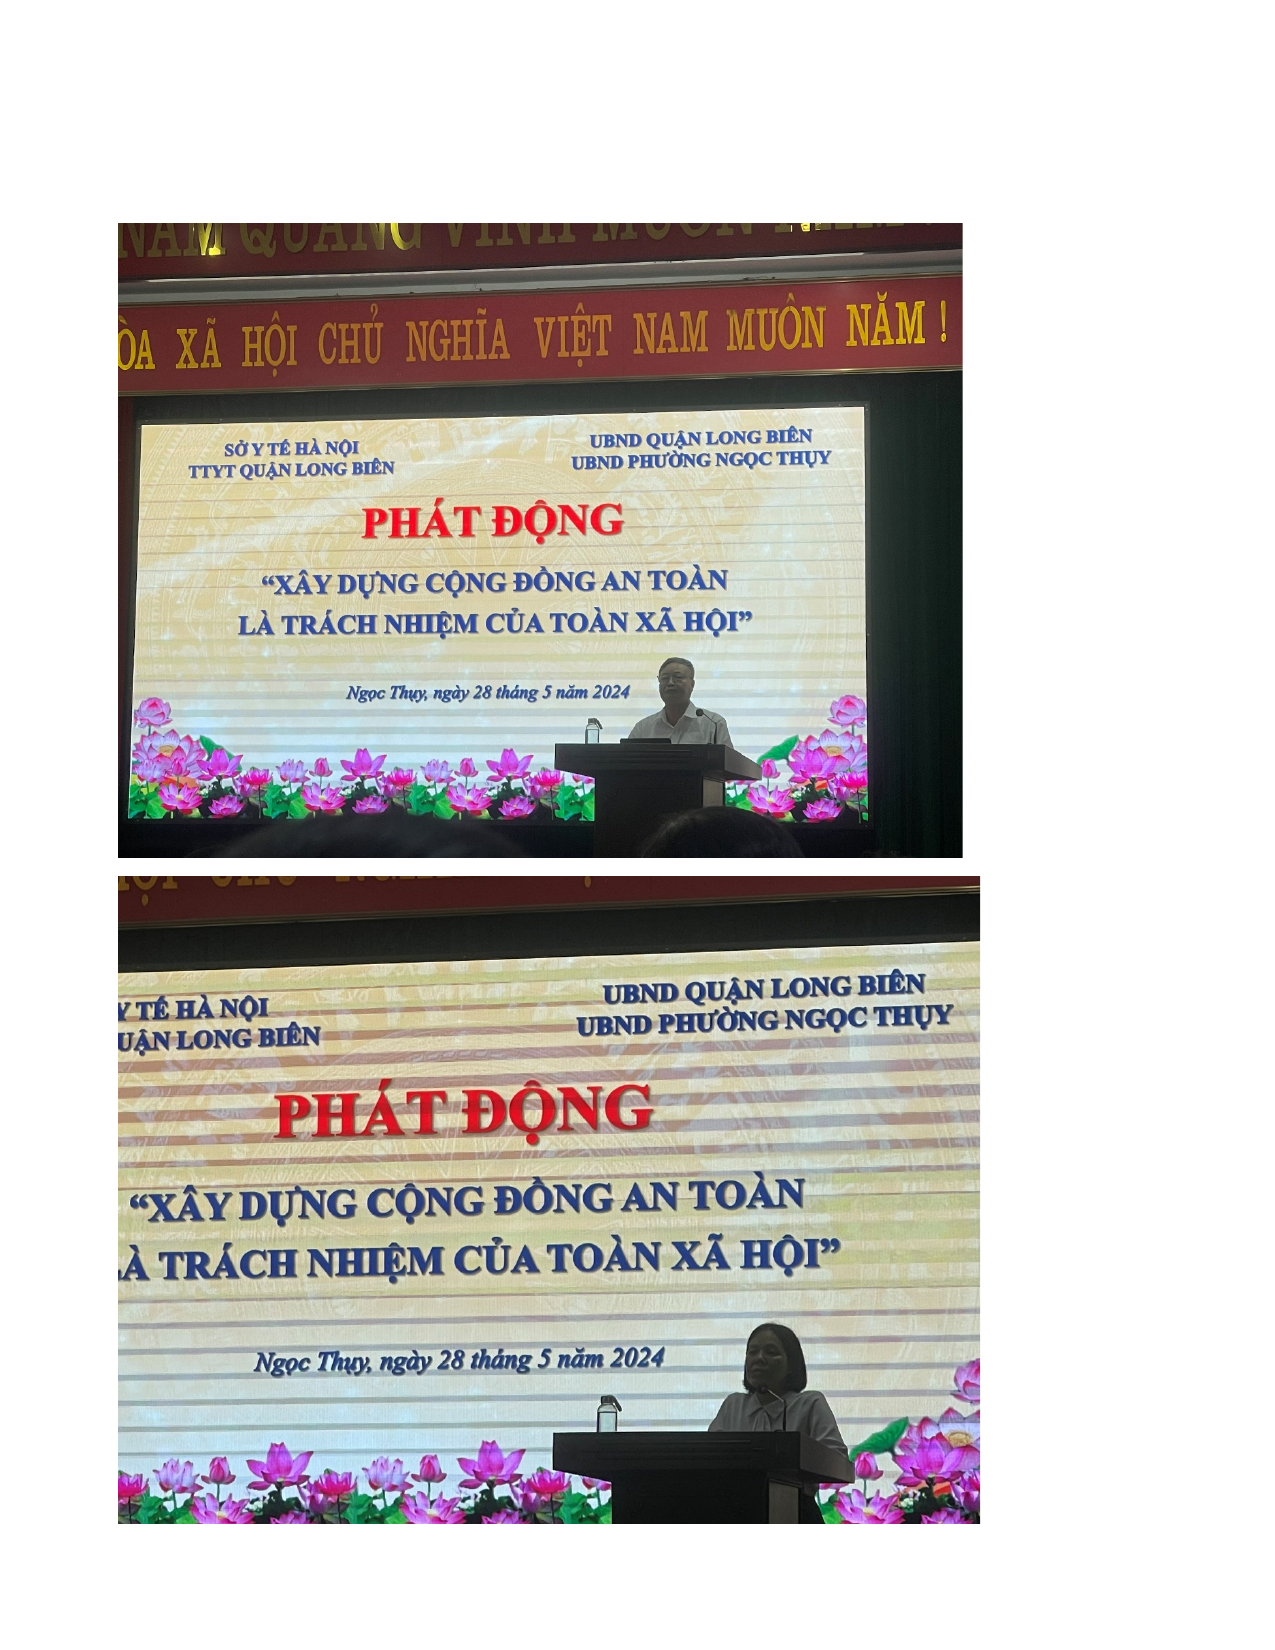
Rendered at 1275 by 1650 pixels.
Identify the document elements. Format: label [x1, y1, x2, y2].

picture [118, 876, 981, 1524]
picture [118, 223, 963, 858]
